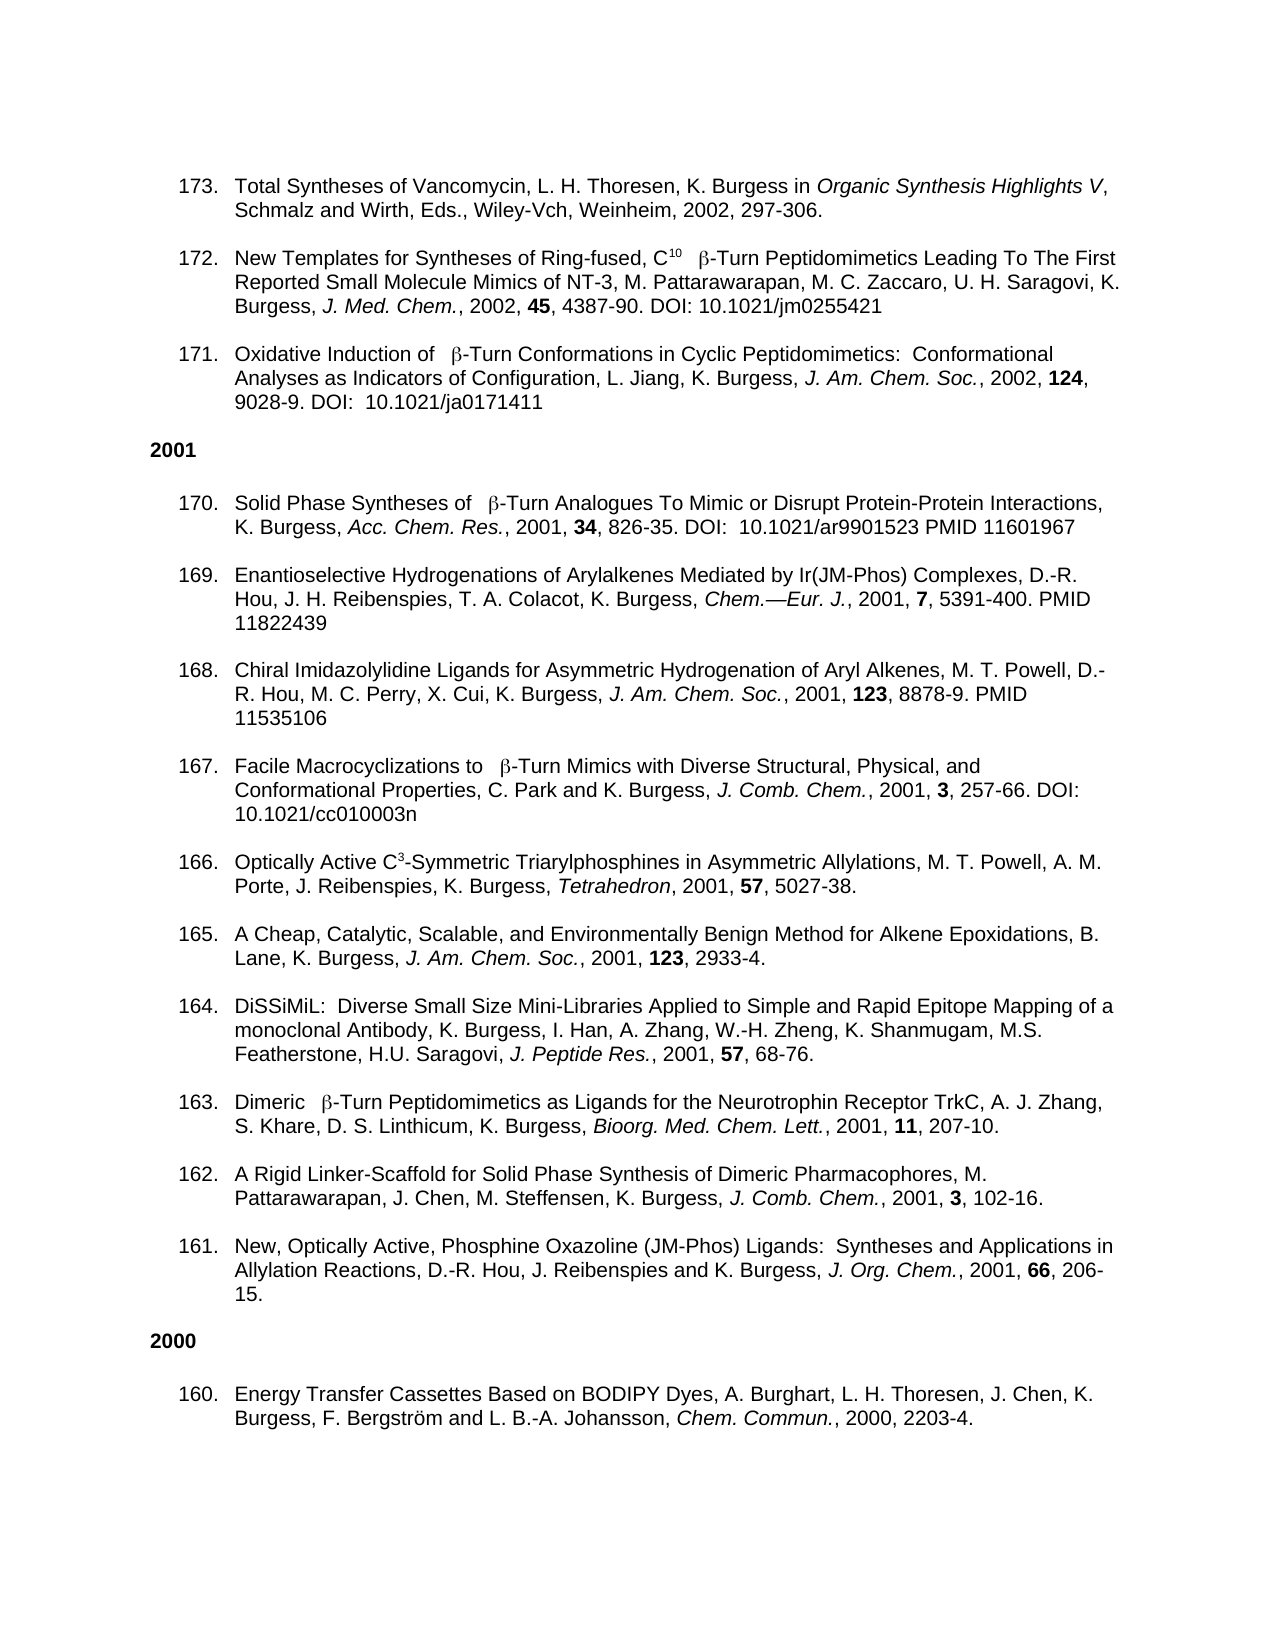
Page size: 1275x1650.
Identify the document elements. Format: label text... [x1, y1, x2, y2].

text 166. Optically Active C3-Symmetric Triarylphosphines in Asymmetric Allylations, M. T. Powell, A. M. Porte, J. Reibenspies, K. Burgess, Tetrahedron, 2001, 57, 5027-38. [178, 850, 1125, 898]
text 162. A Rigid Linker-Scaffold for Solid Phase Synthesis of Dimeric Pharmacophores, M. Pattarawarapan, J. Chen, M. Steffensen, K. Burgess, J. Comb. Chem., 2001, 3, 102-16. [178, 1162, 1125, 1209]
text 172. New Templates for Syntheses of Ring-fused, C10 b-Turn Peptidomimetics Leading To The First Reported Small Molecule Mimics of NT-3, M. Pattarawarapan, M. C. Zaccaro, U. H. Saragovi, K. Burgess, J. Med. Chem., 2002, 45, 4387-90. DOI: 10.1021/jm0255421 [178, 246, 1125, 318]
text 167. Facile Macrocyclizations to b-Turn Mimics with Diverse Structural, Physical, and Conformational Properties, C. Park and K. Burgess, J. Comb. Chem., 2001, 3, 257-66. DOI: 10.1021/cc010003n [178, 754, 1125, 826]
text 2000 [150, 1329, 1125, 1353]
text 171. Oxidative Induction of b-Turn Conformations in Cyclic Peptidomimetics: Conformational Analyses as Indicators of Configuration, L. Jiang, K. Burgess, J. Am. Chem. Soc., 2002, 124, 9028-9. DOI: 10.1021/ja0171411 [178, 342, 1125, 414]
text 2001 [150, 438, 1125, 462]
text 163. Dimeric b-Turn Peptidomimetics as Ligands for the Neurotrophin Receptor TrkC, A. J. Zhang, S. Khare, D. S. Linthicum, K. Burgess, Bioorg. Med. Chem. Lett., 2001, 11, 207-10. [178, 1089, 1125, 1138]
text 169. Enantioselective Hydrogenations of Arylalkenes Mediated by Ir(JM-Phos) Complexes, D.-R. Hou, J. H. Reibenspies, T. A. Colacot, K. Burgess, Chem.—Eur. J., 2001, 7, 5391-400. PMID 11822439 [178, 562, 1125, 634]
text 161. New, Optically Active, Phosphine Oxazoline (JM-Phos) Ligands: Syntheses and Applications in Allylation Reactions, D.-R. Hou, J. Reibenspies and K. Burgess, J. Org. Chem., 2001, 66, 206-15. [178, 1233, 1125, 1305]
text 164. DiSSiMiL: Diverse Small Size Mini-Libraries Applied to Simple and Rapid Epitope Mapping of a monoclonal Antibody, K. Burgess, I. Han, A. Zhang, W.-H. Zheng, K. Shanmugam, M.S. Featherstone, H.U. Saragovi, J. Peptide Res., 2001, 57, 68-76. [178, 994, 1125, 1066]
text 160. Energy Transfer Cassettes Based on BODIPY Dyes, A. Burghart, L. H. Thoresen, J. Chen, K. Burgess, F. Bergström and L. B.-A. Johansson, Chem. Commun., 2000, 2203-4. [178, 1382, 1125, 1430]
text 168. Chiral Imidazolylidine Ligands for Asymmetric Hydrogenation of Aryl Alkenes, M. T. Powell, D.-R. Hou, M. C. Perry, X. Cui, K. Burgess, J. Am. Chem. Soc., 2001, 123, 8878-9. PMID 11535106 [178, 658, 1125, 730]
text 173. Total Syntheses of Vancomycin, L. H. Thoresen, K. Burgess in Organic Synthesis Highlights V, Schmalz and Wirth, Eds., Wiley-Vch, Weinheim, 2002, 297-306. [178, 174, 1125, 222]
text 165. A Cheap, Catalytic, Scalable, and Environmentally Benign Method for Alkene Epoxidations, B. Lane, K. Burgess, J. Am. Chem. Soc., 2001, 123, 2933-4. [178, 922, 1125, 970]
text 170. Solid Phase Syntheses of b-Turn Analogues To Mimic or Disrupt Protein-Protein Interactions, K. Burgess, Acc. Chem. Res., 2001, 34, 826-35. DOI: 10.1021/ar9901523 PMID 11601967 [178, 490, 1125, 538]
